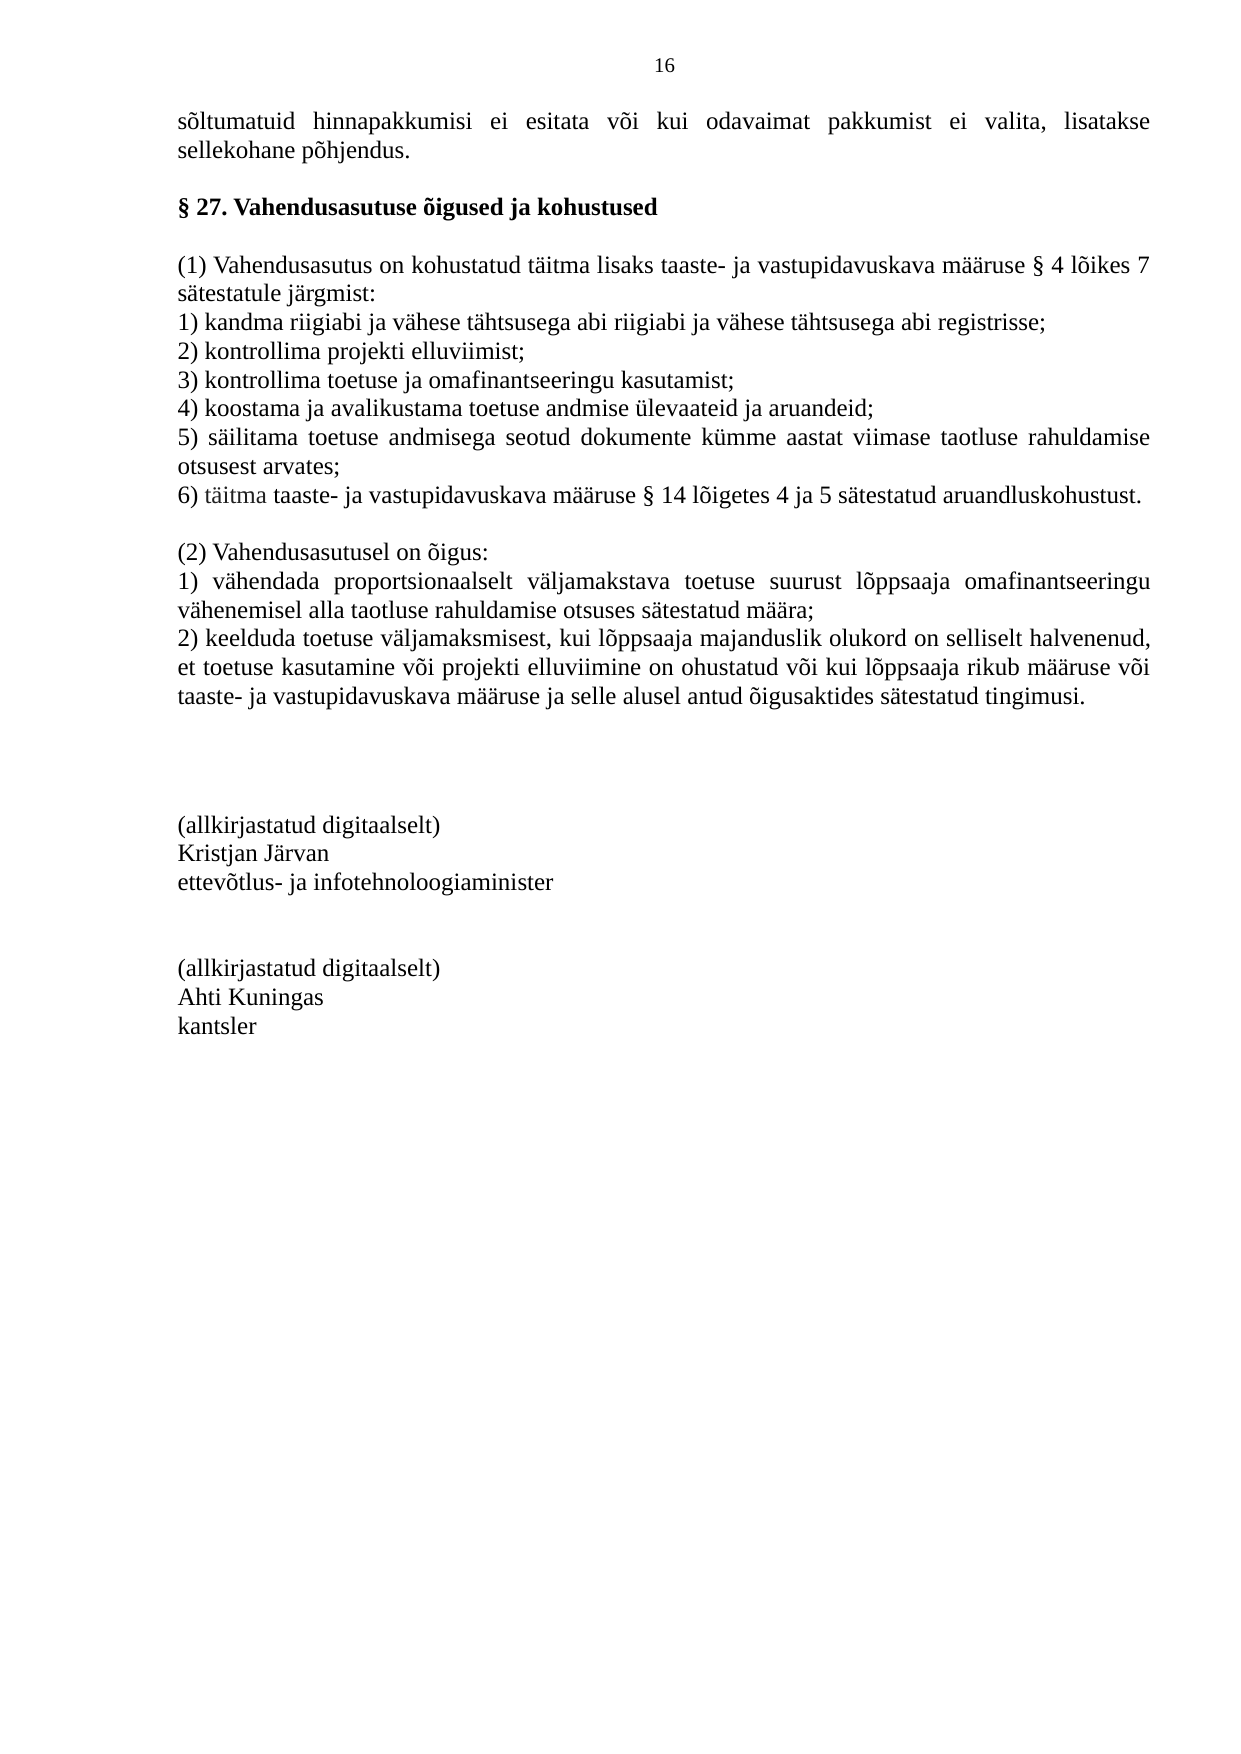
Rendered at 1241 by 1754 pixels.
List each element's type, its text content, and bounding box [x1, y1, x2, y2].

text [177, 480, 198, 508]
text Kristjan Järvan [177, 838, 1152, 867]
text 6) täitma taaste- ja vastupidavuskava määruse § 14 lõigetes 4 ja 5 sätestatud aruandluskohustust. [273, 480, 1152, 508]
text 1) kandma riigiabi ja vähese tähtsusega abi riigiabi ja vähese tähtsusega abi registrisse; [177, 307, 1152, 336]
text ettevõtlus- ja infotehnoloogiaminister [177, 867, 1152, 896]
text § 27. Vahendusasutuse õigused ja kohustused [177, 192, 1152, 221]
text (allkirjastatud digitaalselt) [177, 810, 1152, 838]
text (2) Vahendusasutusel on õigus: [177, 537, 1152, 566]
text 2) keelduda toetuse väljamaksmisest, kui lõppsaaja majanduslik olukord on selliselt halvenenud, et toetuse kasutamine või projekti elluviimine on ohustatud või kui lõppsaaja rikub määruse või taaste- ja vastupidavuskava määruse ja selle alusel antud õigusaktides sätestatud tingimusi. [177, 623, 1152, 710]
text Ahti Kuningas kantsler [177, 982, 1152, 1040]
text 1) vähendada proportsionaalselt väljamakstava toetuse suurust lõppsaaja omafinantseeringu vähenemisel alla taotluse rahuldamise otsuses sätestatud määra; [177, 566, 1152, 623]
text 3) kontrollima toetuse ja omafinantseeringu kasutamist; [177, 365, 1152, 393]
text 2) kontrollima projekti elluviimist; [177, 336, 1152, 365]
text (1) Vahendusasutus on kohustatud täitma lisaks taaste- ja vastupidavuskava määruse § 4 lõikes 7 sätestatule järgmist: [177, 250, 1152, 307]
text (allkirjastatud digitaalselt) [177, 953, 1152, 982]
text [177, 106, 1152, 163]
text 4) koostama ja avalikustama toetuse andmise ülevaateid ja aruandeid; [177, 393, 1152, 422]
text 5) säilitama toetuse andmisega seotud dokumente kümme aastat viimase taotluse rahuldamise otsusest arvates; [177, 422, 1152, 480]
